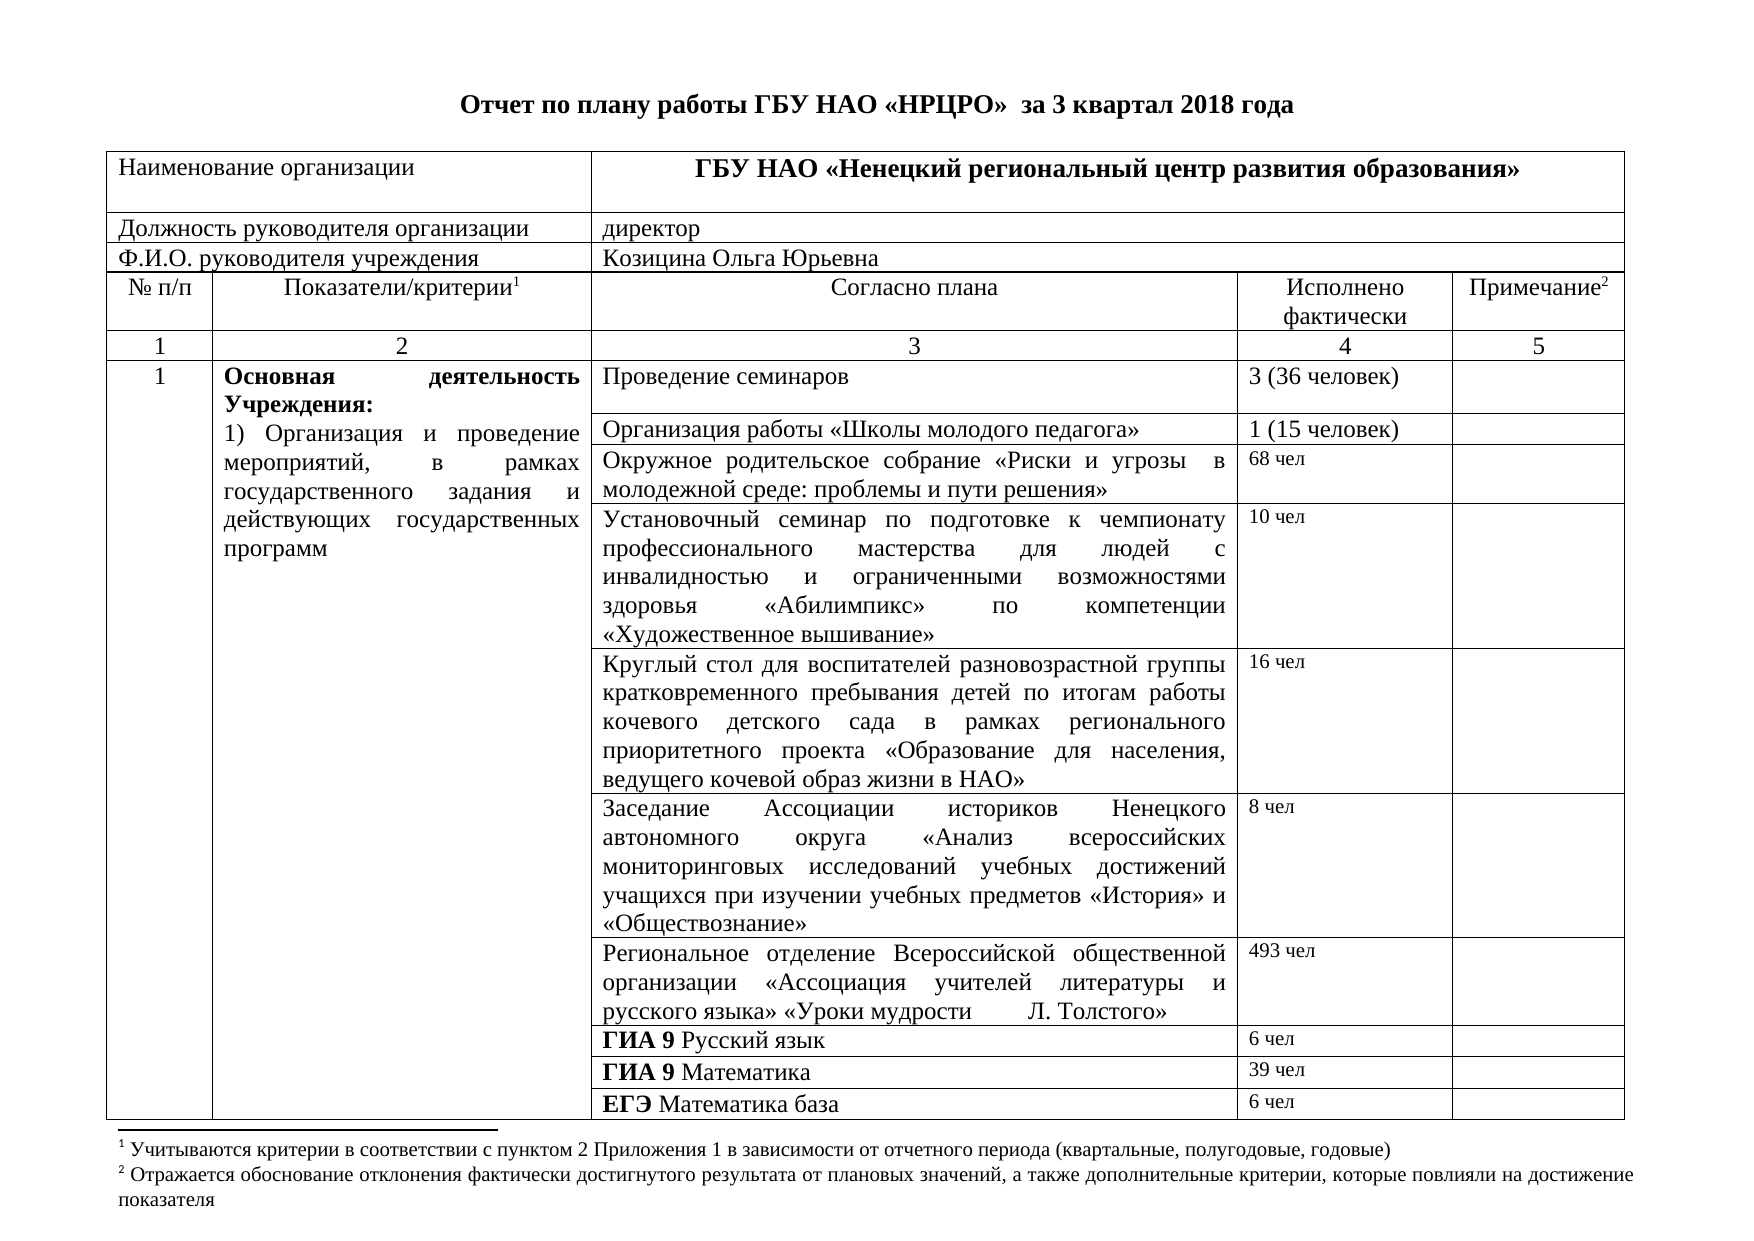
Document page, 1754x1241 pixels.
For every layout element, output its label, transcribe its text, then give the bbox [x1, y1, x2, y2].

table_cell Заседание Ассоциации историков Ненецкого автономного округа «Анализ всероссийских мониторинговых исследований учебных достижений учащихся при изучении учебных предметов «История» и «Обществознание» [592, 794, 1237, 937]
table_cell [1453, 1089, 1624, 1119]
table_cell 3 (36 человек) [1238, 361, 1452, 413]
table_cell Исполнено фактически [1238, 273, 1452, 330]
table_cell [1453, 504, 1624, 648]
table_cell № п/п [107, 273, 212, 330]
table_cell Региональное отделение Всероссийской общественной организации «Ассоциация учителей литературы и русского языка» «Уроки мудрости Л. Толстого» [592, 938, 1237, 1024]
table_cell 10 чел [1238, 504, 1452, 648]
table_cell Основная деятельность Учреждения: 1) Организация и проведение мероприятий, в рамках государственного задания и действующих государственных программ [213, 361, 591, 1119]
table_cell [1453, 414, 1624, 444]
table_cell 6 чел [1238, 1026, 1452, 1056]
table_cell 68 чел [1238, 445, 1452, 503]
table_cell Круглый стол для воспитателей разновозрастной группы кратковременного пребывания детей по итогам работы кочевого детского сада в рамках регионального приоритетного проекта «Образование для населения, ведущего кочевой образ жизни в НАО» [592, 649, 1237, 792]
table_cell Козицина Ольга Юрьевна [592, 243, 1624, 271]
table_cell 16 чел [1238, 649, 1452, 792]
table_cell Ф.И.О. руководителя учреждения [107, 243, 591, 271]
text Отчет по плану работы ГБУ НАО «НРЦРО» за 3 квартал 2018 года [118, 88, 1636, 120]
table_cell [1453, 1026, 1624, 1056]
table_cell [1453, 649, 1624, 792]
table_cell Должность руководителя организации [107, 213, 591, 242]
table_cell ЕГЭ Математика база [592, 1089, 1237, 1119]
table_cell 1 [107, 361, 212, 1119]
table_cell 39 чел [1238, 1057, 1452, 1088]
table_cell Установочный семинар по подготовке к чемпионату профессионального мастерства для людей с инвалидностью и ограниченными возможностями здоровья «Абилимпикс» по компетенции «Художественное вышивание» [592, 504, 1237, 648]
table_header ГБУ НАО «Ненецкий региональный центр развития образования» [592, 152, 1624, 212]
table_cell 4 [1238, 331, 1452, 360]
table_cell 6 чел [1238, 1089, 1452, 1119]
table_cell [1453, 361, 1624, 413]
table_cell Организация работы «Школы молодого педагога» [592, 414, 1237, 444]
table_cell 3 [592, 331, 1237, 360]
table_cell Окружное родительское собрание «Риски и угрозы в молодежной среде: проблемы и пути решения» [592, 445, 1237, 503]
table_cell 1 [107, 331, 212, 360]
table_cell 2 [213, 331, 591, 360]
table_cell ГИА 9 Математика [592, 1057, 1237, 1088]
table_cell [1453, 1057, 1624, 1088]
table_cell директор [592, 213, 1624, 242]
table_header Наименование организации [107, 152, 591, 212]
table_cell 8 чел [1238, 794, 1452, 937]
table_cell 1 (15 человек) [1238, 414, 1452, 444]
table_cell 5 [1453, 331, 1624, 360]
table_cell 493 чел [1238, 938, 1452, 1024]
table_cell [1453, 445, 1624, 503]
table_cell [1453, 794, 1624, 937]
table_cell [1453, 938, 1624, 1024]
table_cell Согласно плана [592, 273, 1237, 330]
table_cell Показатели/критерии [213, 273, 591, 330]
table_cell ГИА 9 Русский язык [592, 1026, 1237, 1056]
table_cell Проведение семинаров [592, 361, 1237, 413]
table_cell Примечание [1453, 273, 1624, 330]
